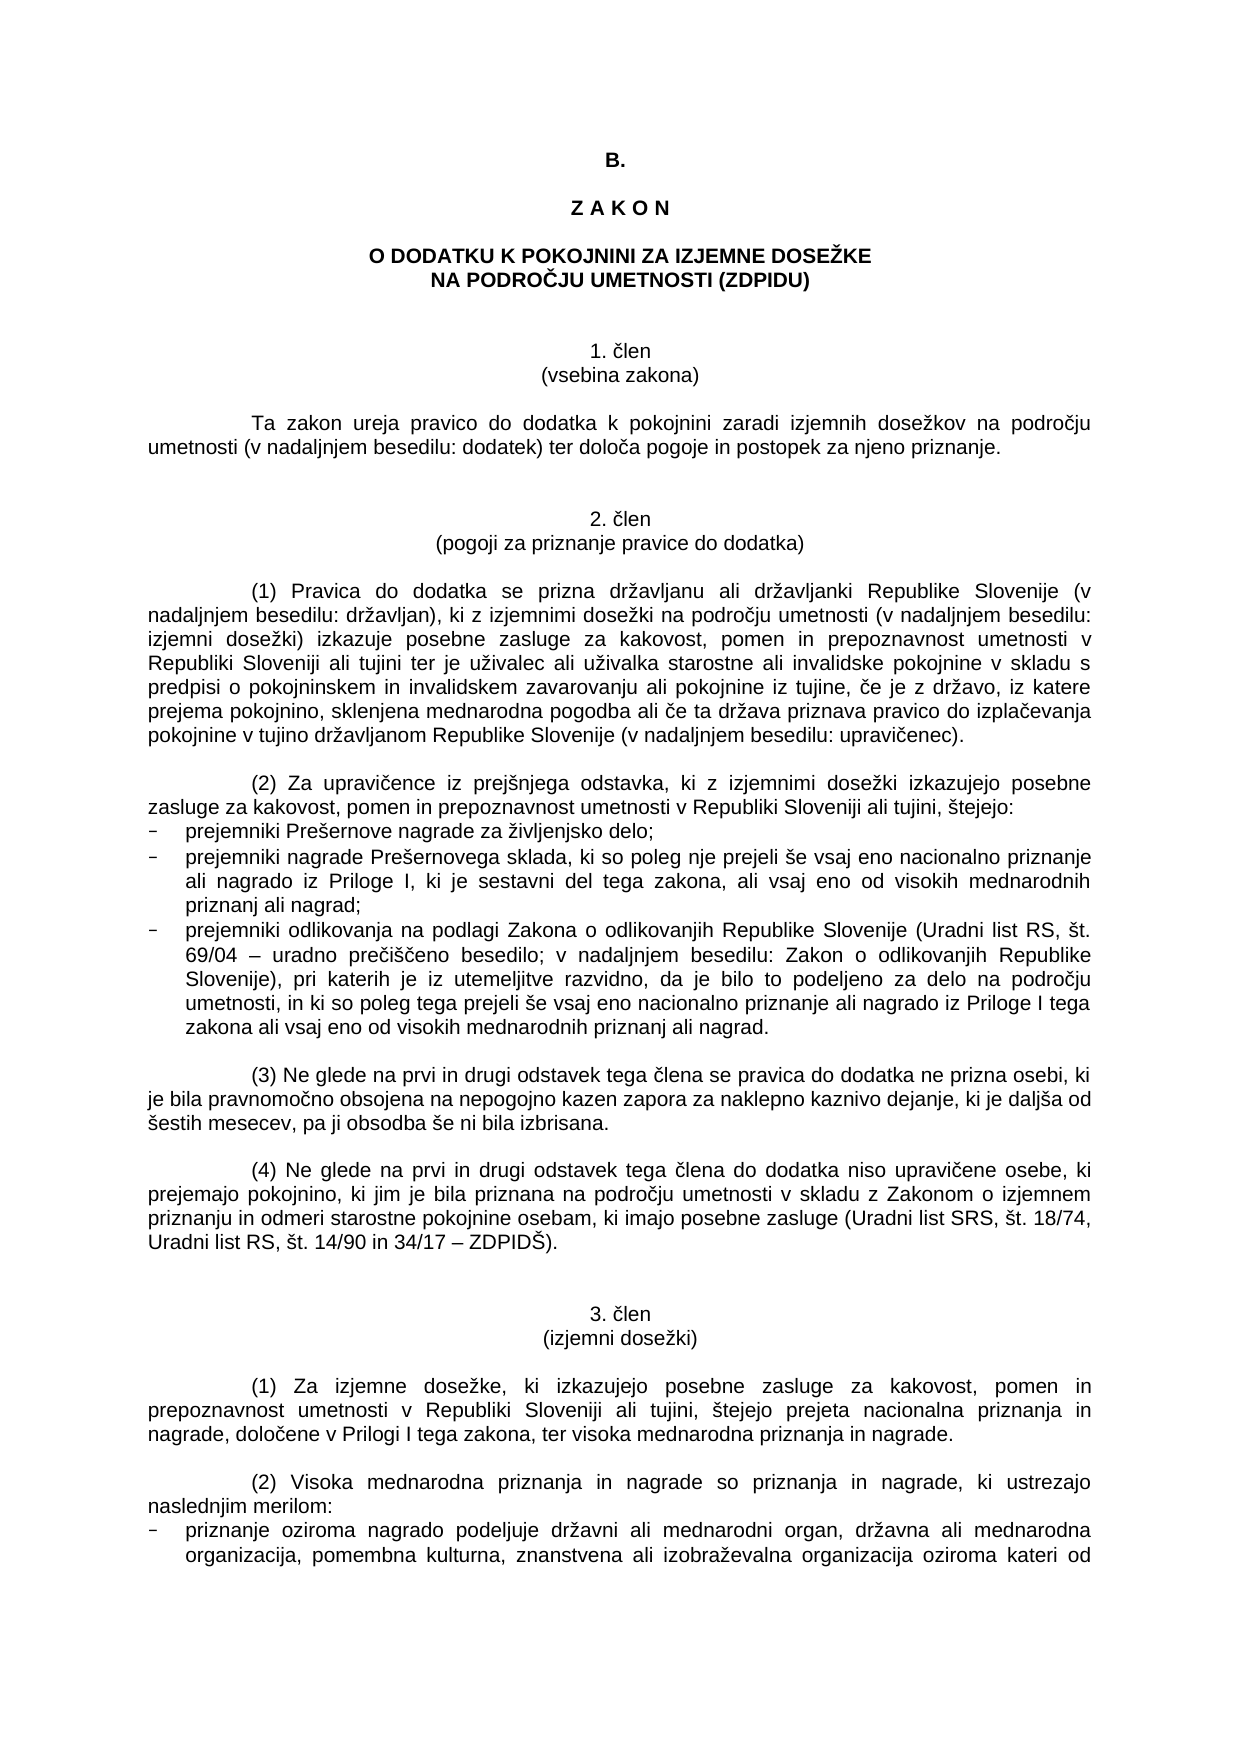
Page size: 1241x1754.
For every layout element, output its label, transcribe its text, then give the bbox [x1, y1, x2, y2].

text 2. člen [148, 507, 1093, 531]
text (2) Visoka mednarodna priznanja in nagrade so priznanja in nagrade, ki ustrezajo naslednjim merilom: [148, 1470, 1093, 1518]
text (izjemni dosežki) [148, 1326, 1093, 1350]
list prejemniki odlikovanja na podlagi Zakona o odlikovanjih Republike Slovenije (Uradni list RS, št. 69/04 – uradno prečiščeno besedilo; v nadaljnjem besedilu: Zakon o odlikovanjih Republike Slovenije), pri katerih je iz utemeljitve razvidno, da je bilo to podeljeno za delo na področju umetnosti, in ki so poleg tega prejeli še vsaj eno nacionalno priznanje ali nagrado iz Priloge I tega zakona ali vsaj eno od visokih mednarodnih priznanj ali nagrad. [148, 917, 1093, 1038]
text O DODATKU K POKOJNINI ZA IZJEMNE DOSEŽKE [148, 243, 1093, 267]
text (2) Za upravičence iz prejšnjega odstavka, ki z izjemnimi dosežki izkazujejo posebne zasluge za kakovost, pomen in prepoznavnost umetnosti v Republiki Sloveniji ali tujini, štejejo: [148, 771, 1093, 818]
text 1. člen [148, 339, 1093, 363]
text (4) Ne glede na prvi in drugi odstavek tega člena do dodatka niso upravičene osebe, ki prejemajo pokojnino, ki jim je bila priznana na področju umetnosti v skladu z Zakonom o izjemnem priznanju in odmeri starostne pokojnine osebam, ki imajo posebne zasluge (Uradni list SRS, št. 18/74, Uradni list RS, št. 14/90 in 34/17 – ZDPIDŠ). [148, 1158, 1093, 1254]
list prejemniki Prešernove nagrade za življenjsko delo; [148, 818, 1093, 844]
list prejemniki nagrade Prešernovega sklada, ki so poleg nje prejeli še vsaj eno nacionalno priznanje ali nagrado iz Priloge I, ki je sestavni del tega zakona, ali vsaj eno od visokih mednarodnih priznanj ali nagrad; [148, 844, 1093, 917]
text (pogoji za priznanje pravice do dodatka) [148, 531, 1093, 555]
text (1) Pravica do dodatka se prizna državljanu ali državljanki Republike Slovenije (v nadaljnjem besedilu: državljan), ki z izjemnimi dosežki na področju umetnosti (v nadaljnjem besedilu: izjemni dosežki) izkazuje posebne zasluge za kakovost, pomen in prepoznavnost umetnosti v Republiki Sloveniji ali tujini ter je uživalec ali uživalka starostne ali invalidske pokojnine v skladu s predpisi o pokojninskem in invalidskem zavarovanju ali pokojnine iz tujine, če je z državo, iz katere prejema pokojnino, sklenjena mednarodna pogodba ali če ta država priznava pravico do izplačevanja pokojnine v tujino državljanom Republike Slovenije (v nadaljnjem besedilu: upravičenec). [148, 579, 1093, 747]
text (vsebina zakona) [148, 363, 1093, 387]
text (1) Za izjemne dosežke, ki izkazujejo posebne zasluge za kakovost, pomen in prepoznavnost umetnosti v Republiki Sloveniji ali tujini, štejejo prejeta nacionalna priznanja in nagrade, določene v Prilogi I tega zakona, ter visoka mednarodna priznanja in nagrade. [148, 1374, 1093, 1446]
text (3) Ne glede na prvi in drugi odstavek tega člena se pravica do dodatka ne prizna osebi, ki je bila pravnomočno obsojena na nepogojno kazen zapora za naklepno kaznivo dejanje, ki je daljša od šestih mesecev, pa ji obsodba še ni bila izbrisana. [148, 1062, 1093, 1134]
text ZAKON [148, 196, 1093, 219]
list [148, 1518, 1093, 1567]
text Ta zakon ureja pravico do dodatka k pokojnini zaradi izjemnih dosežkov na področju umetnosti (v nadaljnjem besedilu: dodatek) ter določa pogoje in postopek za njeno priznanje. [148, 411, 1093, 459]
text 3. člen [148, 1302, 1093, 1326]
text NA PODROČJU UMETNOSTI (ZDPIDU) [148, 267, 1093, 291]
